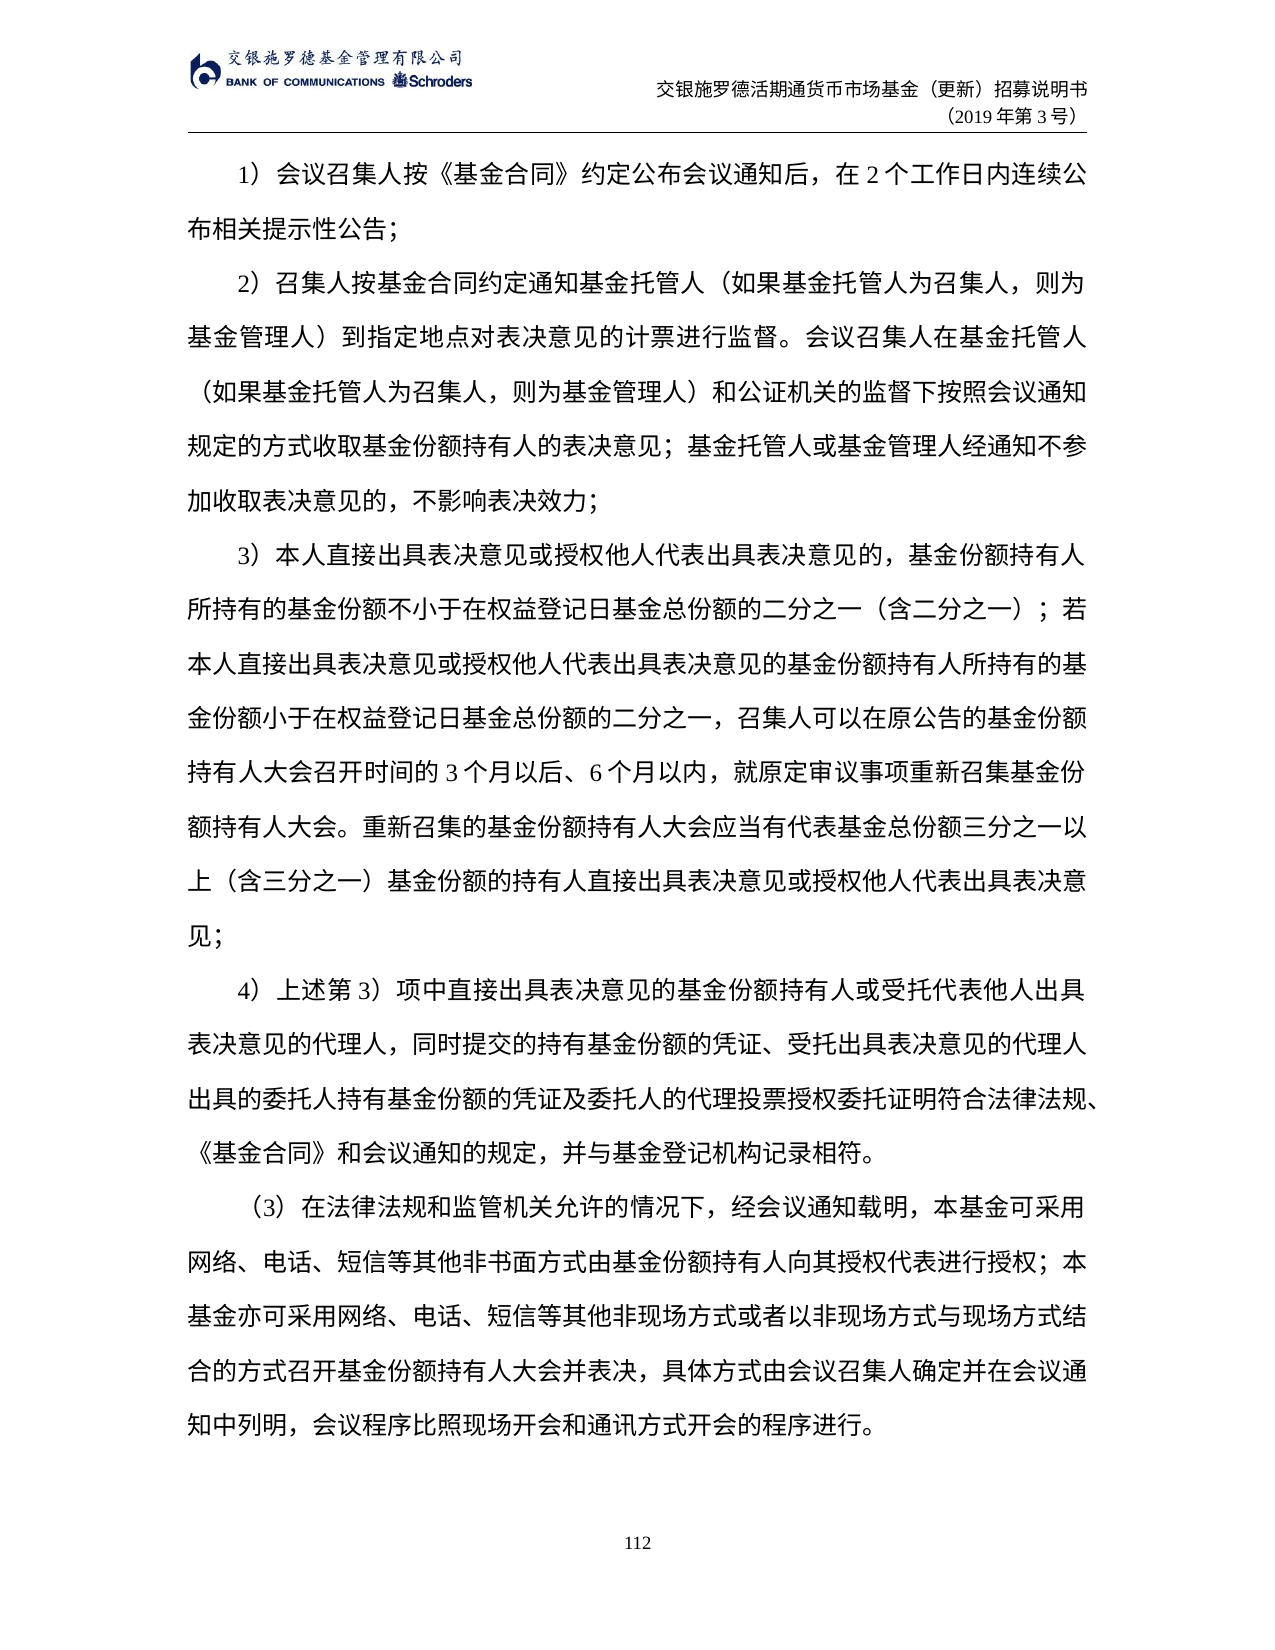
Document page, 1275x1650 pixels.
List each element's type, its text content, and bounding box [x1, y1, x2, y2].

text 1）会议召集人按《基金合同》约定公布会议通知后，在2个工作日内连续公布相关提示性公告； [187, 155, 1087, 245]
text （3）在法律法规和监管机关允许的情况下，经会议通知载明，本基金可采用网络、电话、短信等其他非书面方式由基金份额持有人向其授权代表进行授权；本基金亦可采用网络、电话、短信等其他非现场方式或者以非现场方式与现场方式结合的方式召开基金份额持有人大会并表决，具体方式由会议召集人确定并在会议通知中列明，会议程序比照现场开会和通讯方式开会的程序进行。 [187, 1188, 1087, 1442]
text 3）本人直接出具表决意见或授权他人代表出具表决意见的，基金份额持有人所持有的基金份额不小于在权益登记日基金总份额的二分之一（含二分之一）；若本人直接出具表决意见或授权他人代表出具表决意见的基金份额持有人所持有的基金份额小于在权益登记日基金总份额的二分之一，召集人可以在原公告的基金份额持有人大会召开时间的3个月以后、6个月以内，就原定审议事项重新召集基金份额持有人大会。重新召集的基金份额持有人大会应当有代表基金总份额三分之一以上（含三分之一）基金份额的持有人直接出具表决意见或授权他人代表出具表决意见； [187, 535, 1087, 952]
text 4）上述第3）项中直接出具表决意见的基金份额持有人或受托代表他人出具表决意见的代理人，同时提交的持有基金份额的凭证、受托出具表决意见的代理人出具的委托人持有基金份额的凭证及委托人的代理投票授权委托证明符合法律法规、《基金合同》和会议通知的规定，并与基金登记机构记录相符。 [187, 970, 1087, 1170]
text 2）召集人按基金合同约定通知基金托管人（如果基金托管人为召集人，则为基金管理人）到指定地点对表决意见的计票进行监督。会议召集人在基金托管人（如果基金托管人为召集人，则为基金管理人）和公证机关的监督下按照会议通知规定的方式收取基金份额持有人的表决意见；基金托管人或基金管理人经通知不参加收取表决意见的，不影响表决效力； [187, 263, 1087, 517]
picture [190, 50, 472, 89]
